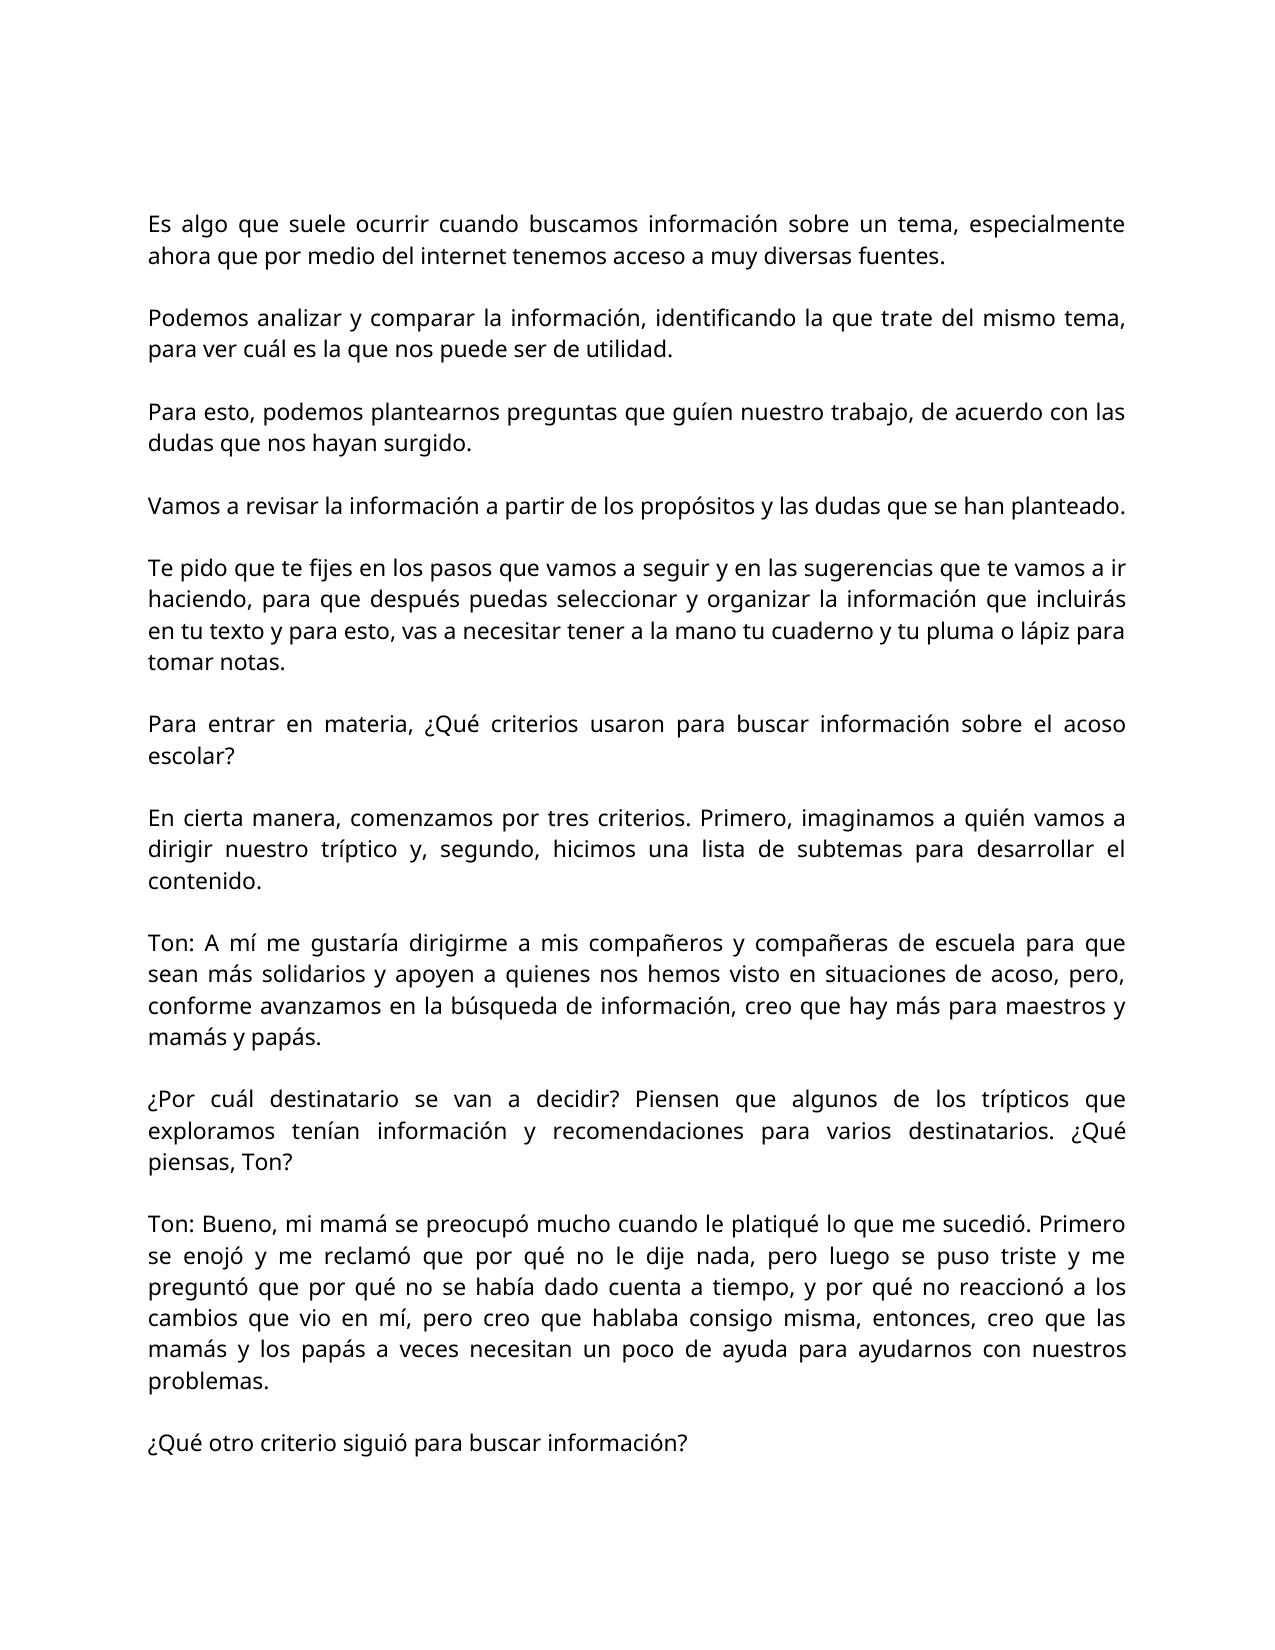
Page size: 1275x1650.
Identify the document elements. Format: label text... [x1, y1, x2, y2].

text Ton: Bueno, mi mamá se preocupó mucho cuando le platiqué lo que me sucedió. Primero se enojó y me reclamó que por qué no le dije nada, pero luego se puso triste y me preguntó que por qué no se había dado cuenta a tiempo, y por qué no reaccionó a los cambios que vio en mí, pero creo que hablaba consigo misma, entonces, creo que las mamás y los papás a veces necesitan un poco de ayuda para ayudarnos con nuestros problemas. [148, 1208, 1127, 1396]
text Te pido que te fijes en los pasos que vamos a seguir y en las sugerencias que te vamos a ir haciendo, para que después puedas seleccionar y organizar la información que incluirás en tu texto y para esto, vas a necesitar tener a la mano tu cuaderno y tu pluma o lápiz para tomar notas. [148, 552, 1127, 677]
text ¿Por cuál destinatario se van a decidir? Piensen que algunos de los trípticos que exploramos tenían información y recomendaciones para varios destinatarios. ¿Qué piensas, Ton? [148, 1083, 1127, 1177]
text Vamos a revisar la información a partir de los propósitos y las dudas que se han planteado. [148, 490, 1127, 521]
text Es algo que suele ocurrir cuando buscamos información sobre un tema, especialmente ahora que por medio del internet tenemos acceso a muy diversas fuentes. [148, 208, 1127, 271]
text Para entrar en materia, ¿Qué criterios usaron para buscar información sobre el acoso escolar? [148, 708, 1127, 771]
text ¿Qué otro criterio siguió para buscar información? [148, 1427, 1127, 1458]
text En cierta manera, comenzamos por tres criterios. Primero, imaginamos a quién vamos a dirigir nuestro tríptico y, segundo, hicimos una lista de subtemas para desarrollar el contenido. [148, 802, 1127, 896]
text Para esto, podemos plantearnos preguntas que guíen nuestro trabajo, de acuerdo con las dudas que nos hayan surgido. [148, 396, 1127, 458]
text Ton: A mí me gustaría dirigirme a mis compañeros y compañeras de escuela para que sean más solidarios y apoyen a quienes nos hemos visto en situaciones de acoso, pero, conforme avanzamos en la búsqueda de información, creo que hay más para maestros y mamás y papás. [148, 927, 1127, 1052]
text Podemos analizar y comparar la información, identificando la que trate del mismo tema, para ver cuál es la que nos puede ser de utilidad. [148, 302, 1127, 365]
